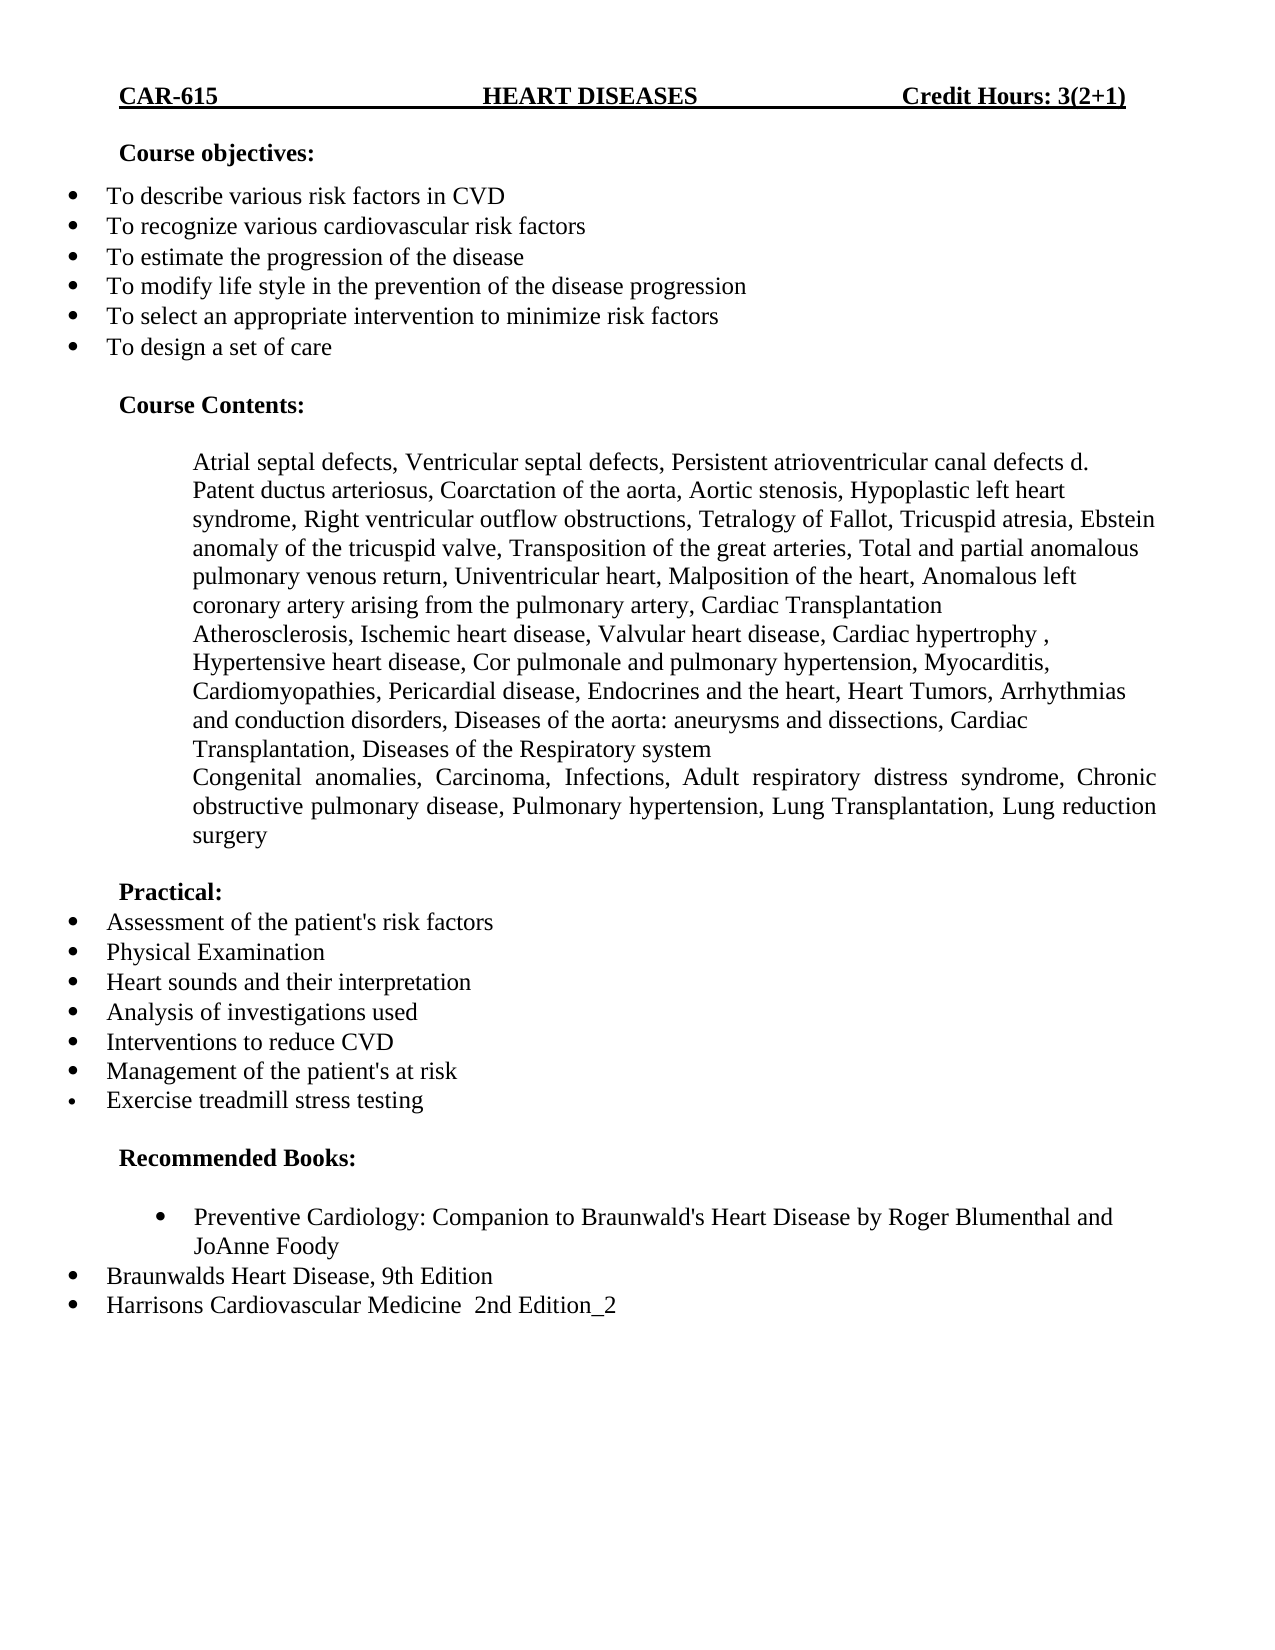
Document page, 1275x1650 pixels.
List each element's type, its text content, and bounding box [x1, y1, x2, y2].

subtitle CAR-615 HEART DISEASES Credit Hours: 3(2+1) [118, 81, 1169, 109]
list To design a set of care [69, 331, 1169, 361]
text Congenital anomalies, Carcinoma, Infections, Adult respiratory distress syndrome, Chronic obstructive pulmonary disease, Pulmonary hypertension, Lung Transplantation, Lung reduction surgery [192, 762, 1157, 849]
subtitle Practical: [118, 877, 1169, 906]
text Atrial septal defects, Ventricular septal defects, Persistent atrioventricular canal defects d. [192, 447, 1169, 476]
list To estimate the progression of the disease [69, 241, 1169, 271]
list Assessment of the patient's risk factors [69, 906, 1169, 937]
text Patent ductus arteriosus, Coarctation of the aorta, Aortic stenosis, Hypoplastic left heart syndrome, Right ventricular outflow obstructions, Tetralogy of Fallot, Tricuspid atresia, Ebstein anomaly of the tricuspid valve, Transposition of the great arteries, Total and partial anomalous pulmonary venous return, Univentricular heart, Malposition of the heart, Anomalous left coronary artery arising from the pulmonary artery, Cardiac Transplantation [192, 476, 1160, 619]
list Heart sounds and their interpretation [69, 966, 1169, 996]
subtitle Recommended Books: [118, 1143, 1169, 1172]
list Braunwalds Heart Disease, 9th Edition [69, 1260, 1169, 1291]
list To select an appropriate intervention to minimize risk factors [69, 300, 1169, 331]
subtitle Course Contents: [118, 390, 1169, 418]
list Harrisons Cardiovascular Medicine 2nd Edition_2 [69, 1291, 1169, 1319]
list To recognize various cardiovascular risk factors [69, 210, 1169, 241]
list To modify life style in the prevention of the disease progression [69, 271, 1169, 300]
list Exercise treadmill stress testing [69, 1086, 1169, 1114]
list Physical Examination [69, 937, 1169, 966]
text Atherosclerosis, Ischemic heart disease, Valvular heart disease, Cardiac hypertrophy , Hypertensive heart disease, Cor pulmonale and pulmonary hypertension, Myocarditis, Cardiomyopathies, Pericardial disease, Endocrines and the heart, Heart Tumors, Arrhythmias and conduction disorders, Diseases of the aorta: aneurysms and dissections, Cardiac Transplantation, Diseases of the Respiratory system [192, 619, 1157, 762]
list Analysis of investigations used [69, 996, 1169, 1027]
list Preventive Cardiology: Companion to Braunwald's Heart Disease by Roger Blumenthal and JoAnne Foody [156, 1203, 1114, 1260]
list Interventions to reduce CVD [69, 1027, 1169, 1055]
list Management of the patient's at risk [69, 1055, 1169, 1086]
list To describe various risk factors in CVD [69, 181, 1169, 210]
text Course objectives: [118, 138, 1169, 167]
